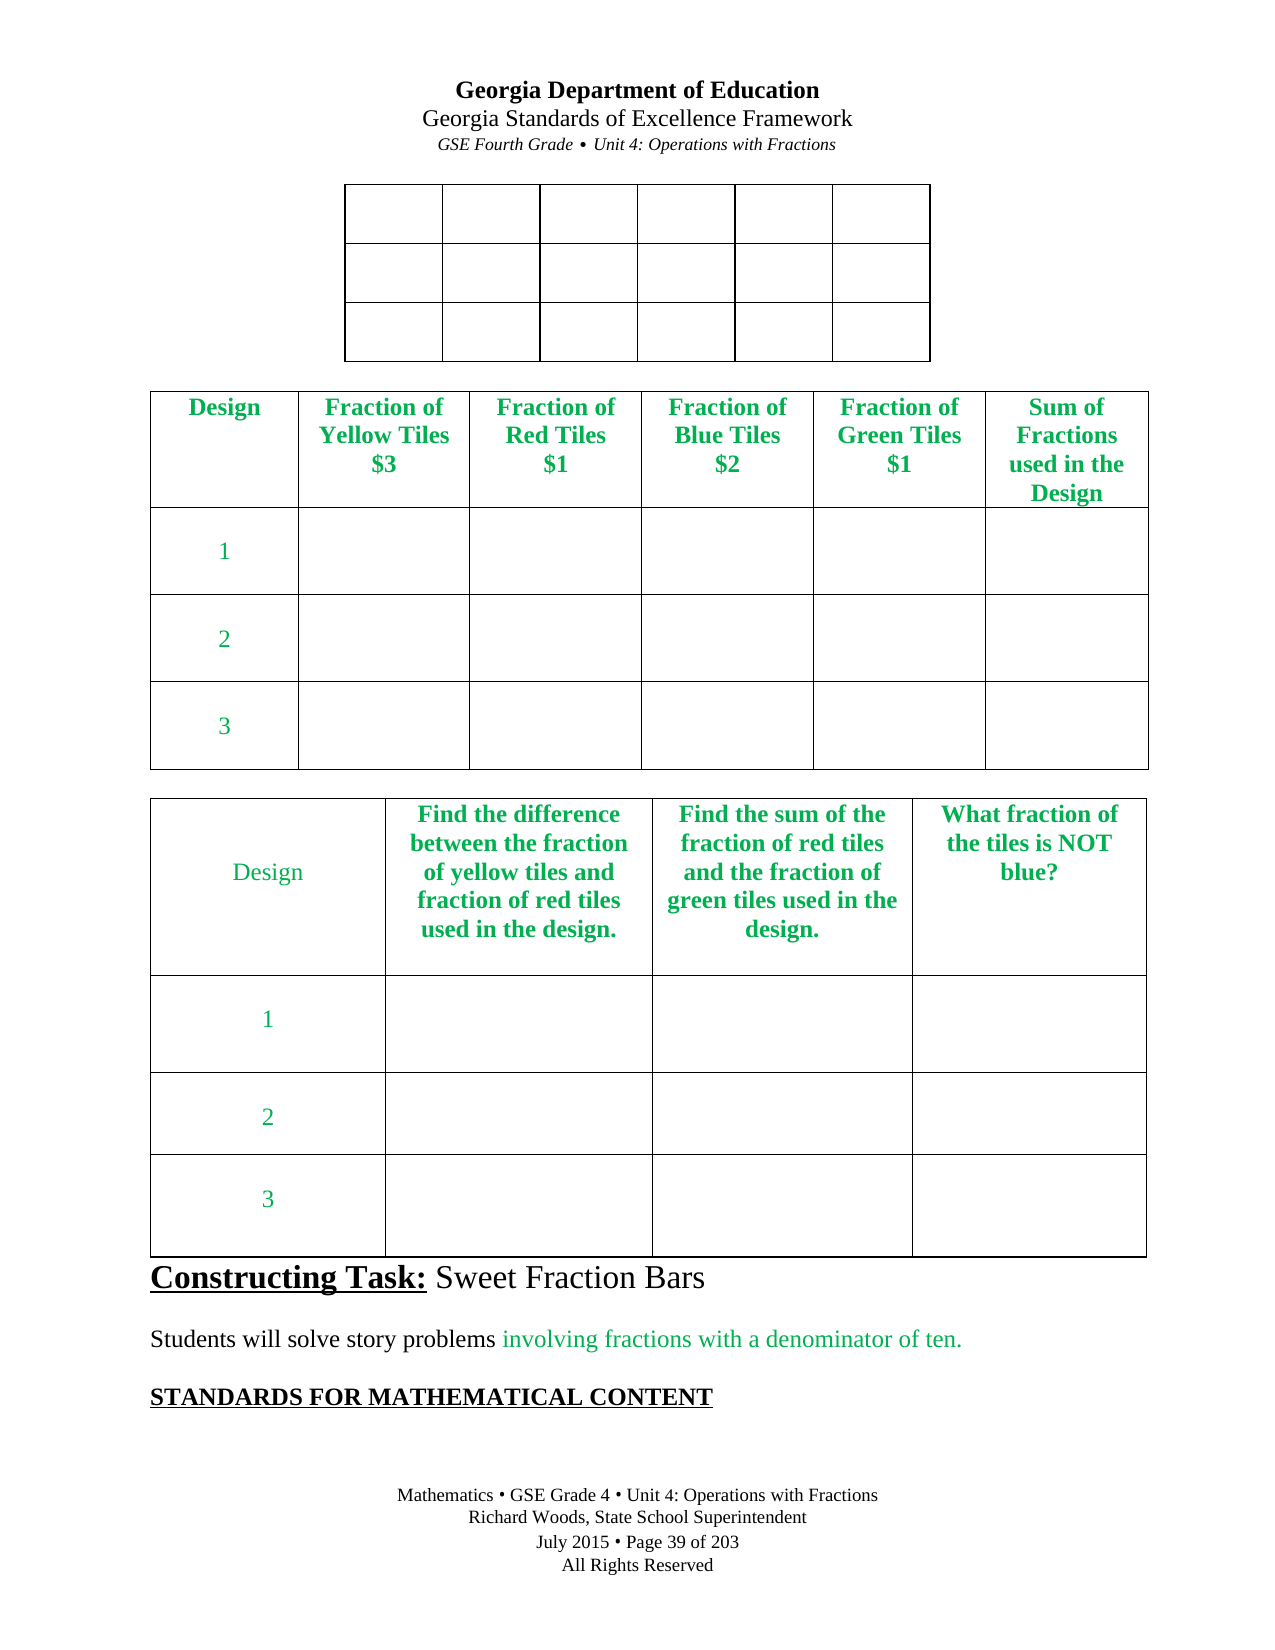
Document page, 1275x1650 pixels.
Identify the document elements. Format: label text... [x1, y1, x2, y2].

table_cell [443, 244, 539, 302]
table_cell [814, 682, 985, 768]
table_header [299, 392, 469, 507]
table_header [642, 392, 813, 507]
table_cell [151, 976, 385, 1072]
text STANDARDS FOR MATHEMATICAL CONTENT [150, 1382, 1125, 1411]
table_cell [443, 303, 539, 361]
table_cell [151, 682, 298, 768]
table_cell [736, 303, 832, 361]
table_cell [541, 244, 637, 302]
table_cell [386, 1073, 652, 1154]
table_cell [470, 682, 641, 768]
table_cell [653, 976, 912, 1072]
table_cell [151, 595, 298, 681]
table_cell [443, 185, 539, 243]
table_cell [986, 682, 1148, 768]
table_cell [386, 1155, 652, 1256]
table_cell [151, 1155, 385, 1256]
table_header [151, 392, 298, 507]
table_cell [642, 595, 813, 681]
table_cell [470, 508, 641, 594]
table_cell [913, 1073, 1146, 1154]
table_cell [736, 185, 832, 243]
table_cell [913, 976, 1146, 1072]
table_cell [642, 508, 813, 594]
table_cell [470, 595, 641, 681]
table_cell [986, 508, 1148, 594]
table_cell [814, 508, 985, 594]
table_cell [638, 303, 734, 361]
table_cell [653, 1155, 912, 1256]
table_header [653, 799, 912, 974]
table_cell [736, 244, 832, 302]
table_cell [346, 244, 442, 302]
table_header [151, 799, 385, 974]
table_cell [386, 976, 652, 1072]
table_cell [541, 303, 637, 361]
text Students will solve story problems involving fractions with a denominator of ten. [150, 1324, 1125, 1353]
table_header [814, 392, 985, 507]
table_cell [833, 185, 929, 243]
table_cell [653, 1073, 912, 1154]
text Constructing Task: Sweet Fraction Bars [150, 1258, 1125, 1296]
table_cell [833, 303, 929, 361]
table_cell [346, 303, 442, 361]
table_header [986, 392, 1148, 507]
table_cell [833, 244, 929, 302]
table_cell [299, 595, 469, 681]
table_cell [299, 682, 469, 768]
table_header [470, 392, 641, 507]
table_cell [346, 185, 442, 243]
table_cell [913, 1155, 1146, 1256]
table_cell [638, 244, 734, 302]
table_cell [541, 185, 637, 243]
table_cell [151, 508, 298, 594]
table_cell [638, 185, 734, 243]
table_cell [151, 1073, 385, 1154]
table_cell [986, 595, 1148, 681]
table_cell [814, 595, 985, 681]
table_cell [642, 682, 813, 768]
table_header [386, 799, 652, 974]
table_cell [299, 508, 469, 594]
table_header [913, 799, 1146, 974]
